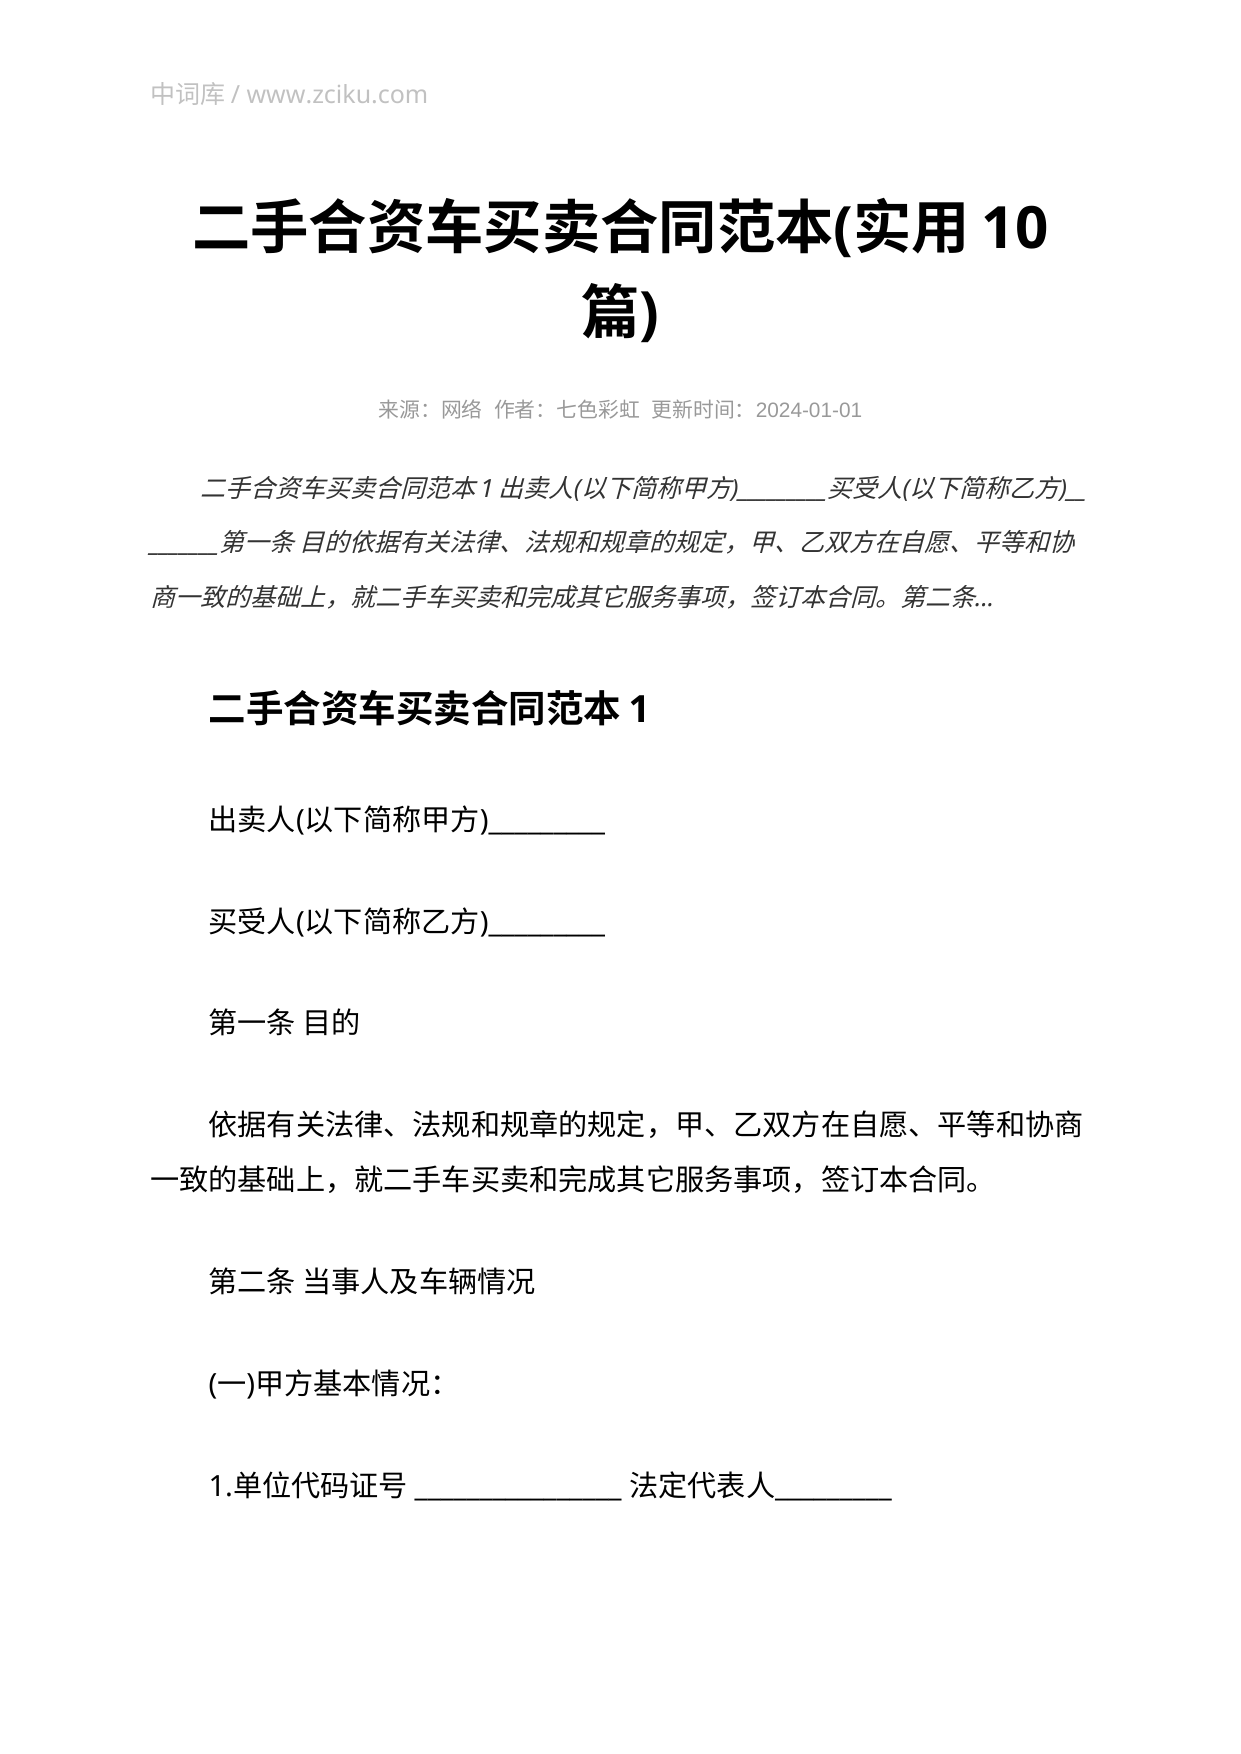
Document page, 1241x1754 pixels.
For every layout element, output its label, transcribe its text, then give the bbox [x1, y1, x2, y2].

text 买受人(以下简称乙方)_________ [150, 898, 1090, 941]
text 出卖人(以下简称甲方)_________ [150, 796, 1090, 838]
text 第二条 当事人及车辆情况 [150, 1258, 1090, 1301]
text 依据有关法律、法规和规章的规定，甲、乙双方在自愿、平等和协商一致的基础上，就二手车买卖和完成其它服务事项，签订本合同。 [150, 1102, 1090, 1199]
text 来源：网络 作者：七色彩虹 更新时间：2024-01-01 [150, 398, 1090, 422]
text 二手合资车买卖合同范本1 [150, 678, 1090, 733]
text 第一条 目的 [150, 1000, 1090, 1042]
text 1.单位代码证号 ________________ 法定代表人_________ [150, 1462, 1090, 1505]
text (一)甲方基本情况： [150, 1360, 1090, 1403]
text 二手合资车买卖合同范本1出卖人(以下简称甲方)_________买受人(以下简称乙方)_________第一条 目的依据有关法律、法规和规章的规定，甲、乙双方在自愿、平等和协商一致的基础上，就二手车买卖和完成其它服务事项，签订本合同。第二条... [150, 468, 1090, 613]
subtitle 二手合资车买卖合同范本(实用10篇) [150, 181, 1090, 351]
